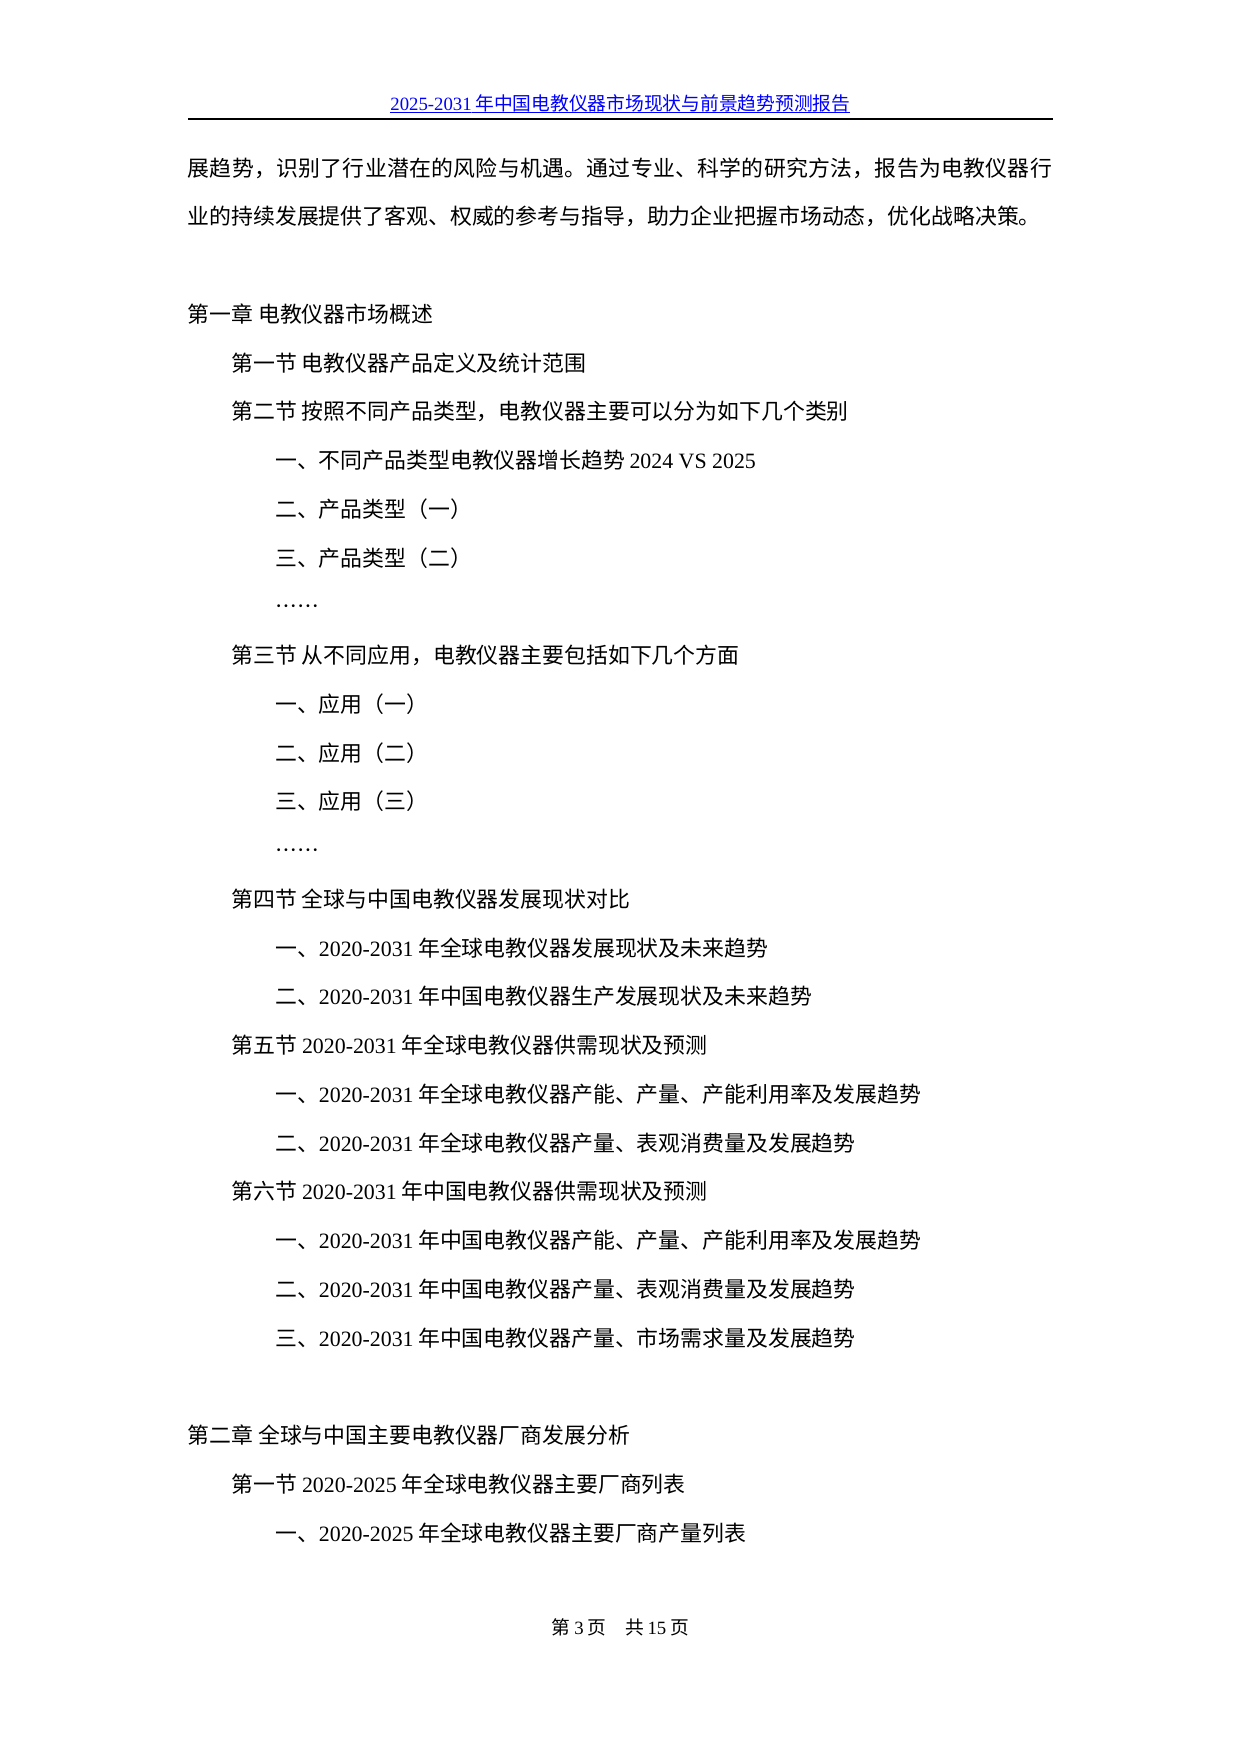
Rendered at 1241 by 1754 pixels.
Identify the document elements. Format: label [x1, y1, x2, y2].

text [187, 150, 1053, 1548]
